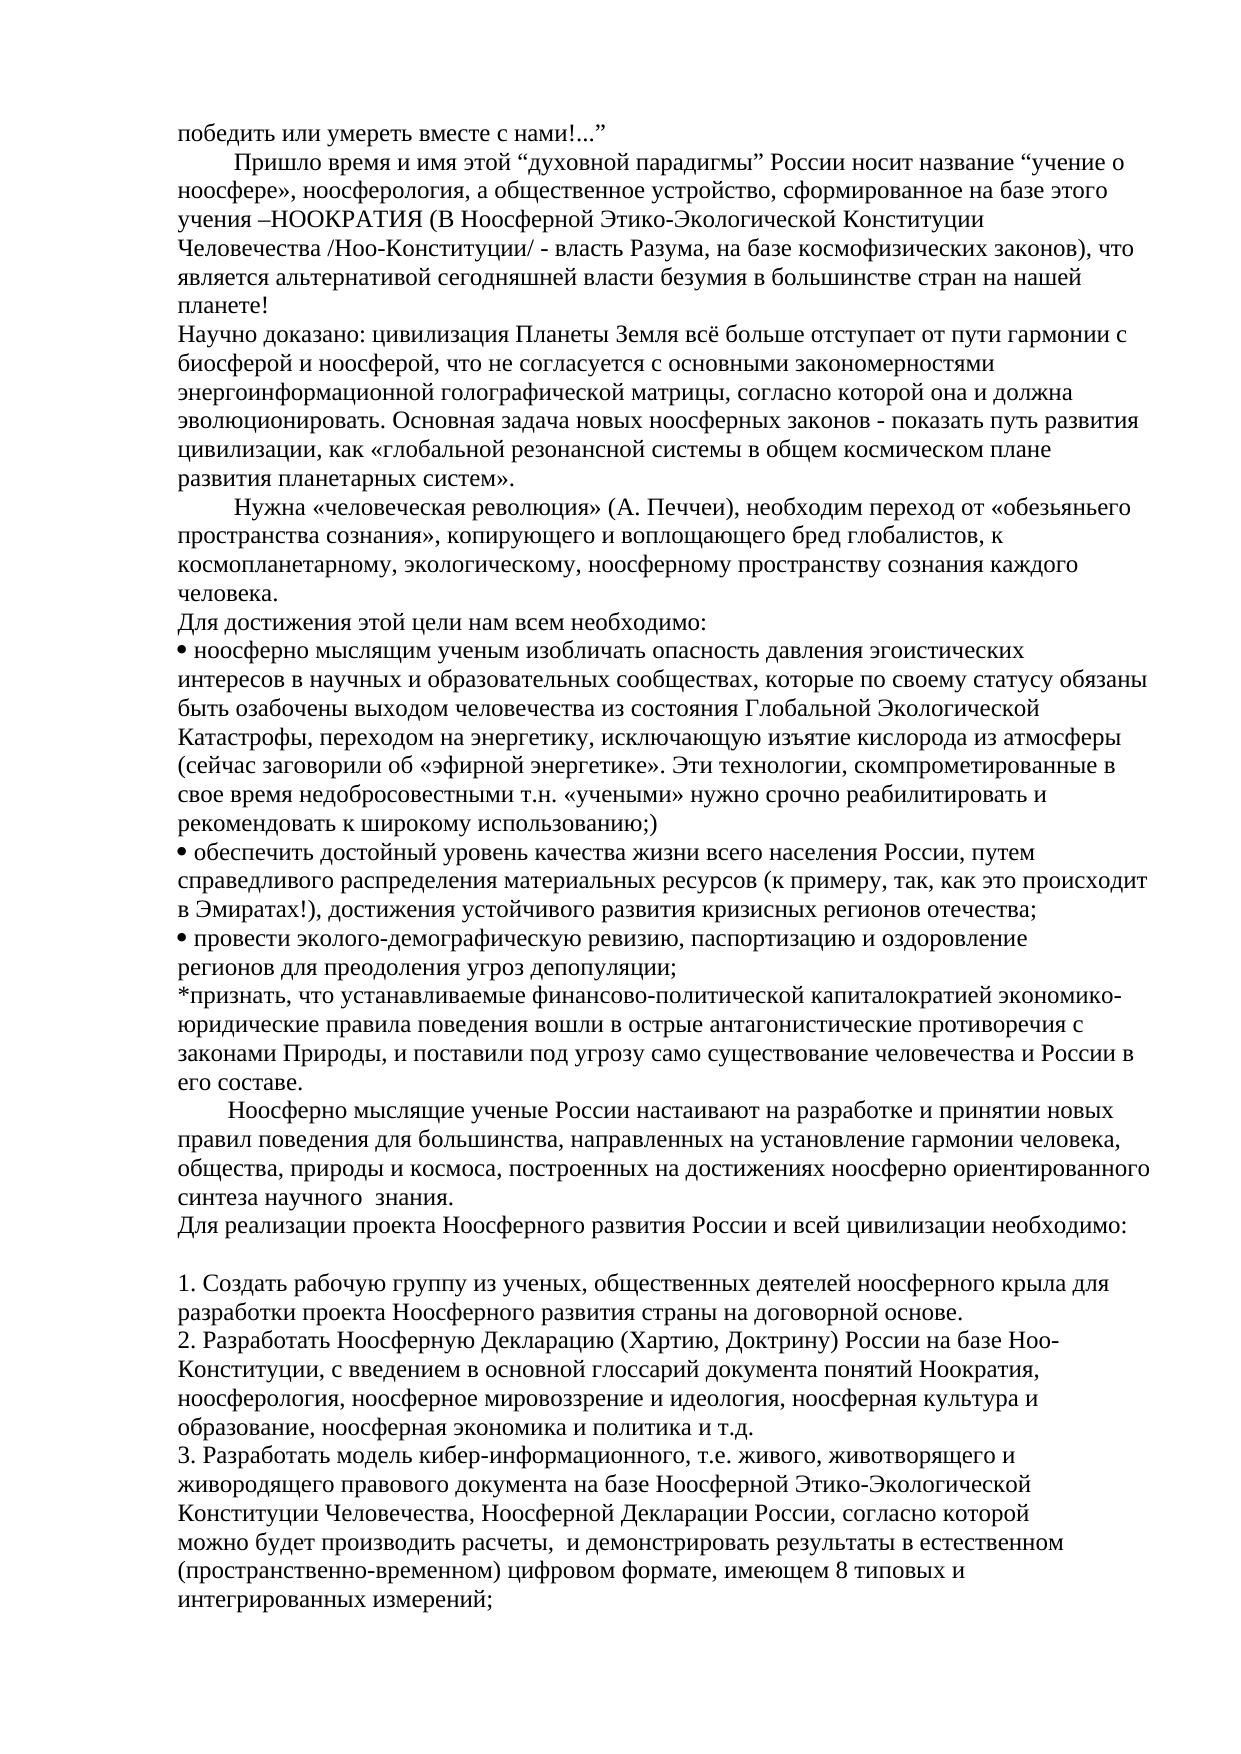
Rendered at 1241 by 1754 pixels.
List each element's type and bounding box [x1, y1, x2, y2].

text [177, 118, 1152, 492]
text [177, 492, 1152, 1613]
